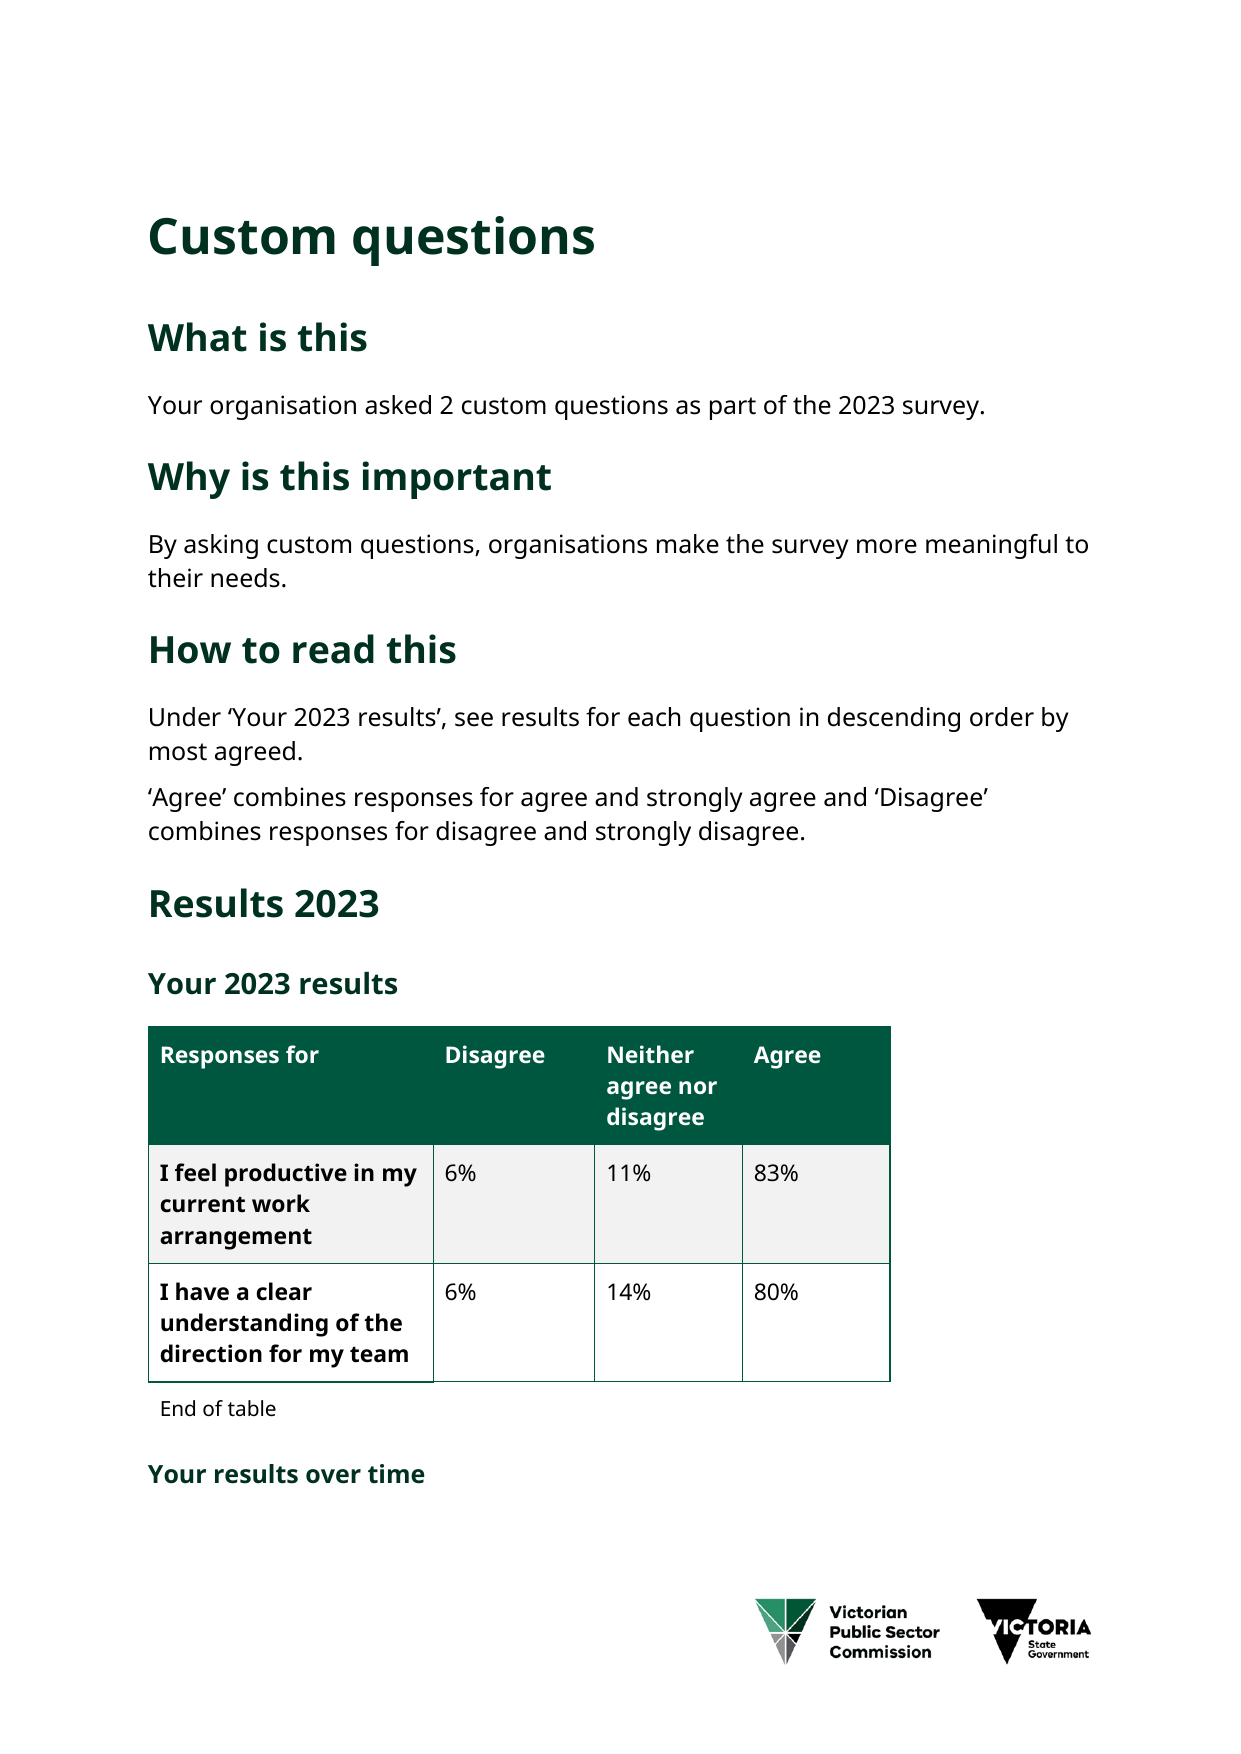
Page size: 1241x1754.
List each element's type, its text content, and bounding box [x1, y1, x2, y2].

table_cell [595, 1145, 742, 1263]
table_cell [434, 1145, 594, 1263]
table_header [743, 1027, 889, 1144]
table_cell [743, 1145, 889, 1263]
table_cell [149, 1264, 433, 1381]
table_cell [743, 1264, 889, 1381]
text Under ‘Your 2023 results’, see results for each question in descending order by most agreed. [148, 699, 1092, 768]
text Your organisation asked 2 custom questions as part of the 2023 survey. [148, 387, 1092, 421]
subtitle What is this [148, 311, 1092, 362]
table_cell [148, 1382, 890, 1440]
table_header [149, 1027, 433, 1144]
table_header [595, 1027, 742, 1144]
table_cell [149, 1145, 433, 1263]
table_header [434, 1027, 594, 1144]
subtitle Results 2023 [148, 877, 1092, 928]
subtitle Your results over time [148, 1457, 1092, 1491]
subtitle Why is this important [148, 451, 1092, 502]
subtitle Your 2023 results [148, 963, 1092, 1003]
text ‘Agree’ combines responses for agree and strongly agree and ‘Disagree’ combines responses for disagree and strongly disagree. [148, 780, 1092, 848]
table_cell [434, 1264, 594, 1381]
picture [754, 1598, 1093, 1666]
subtitle Custom questions [148, 201, 1092, 269]
subtitle How to read this [148, 624, 1092, 675]
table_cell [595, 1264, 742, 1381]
text By asking custom questions, organisations make the survey more meaningful to their needs. [148, 526, 1092, 594]
